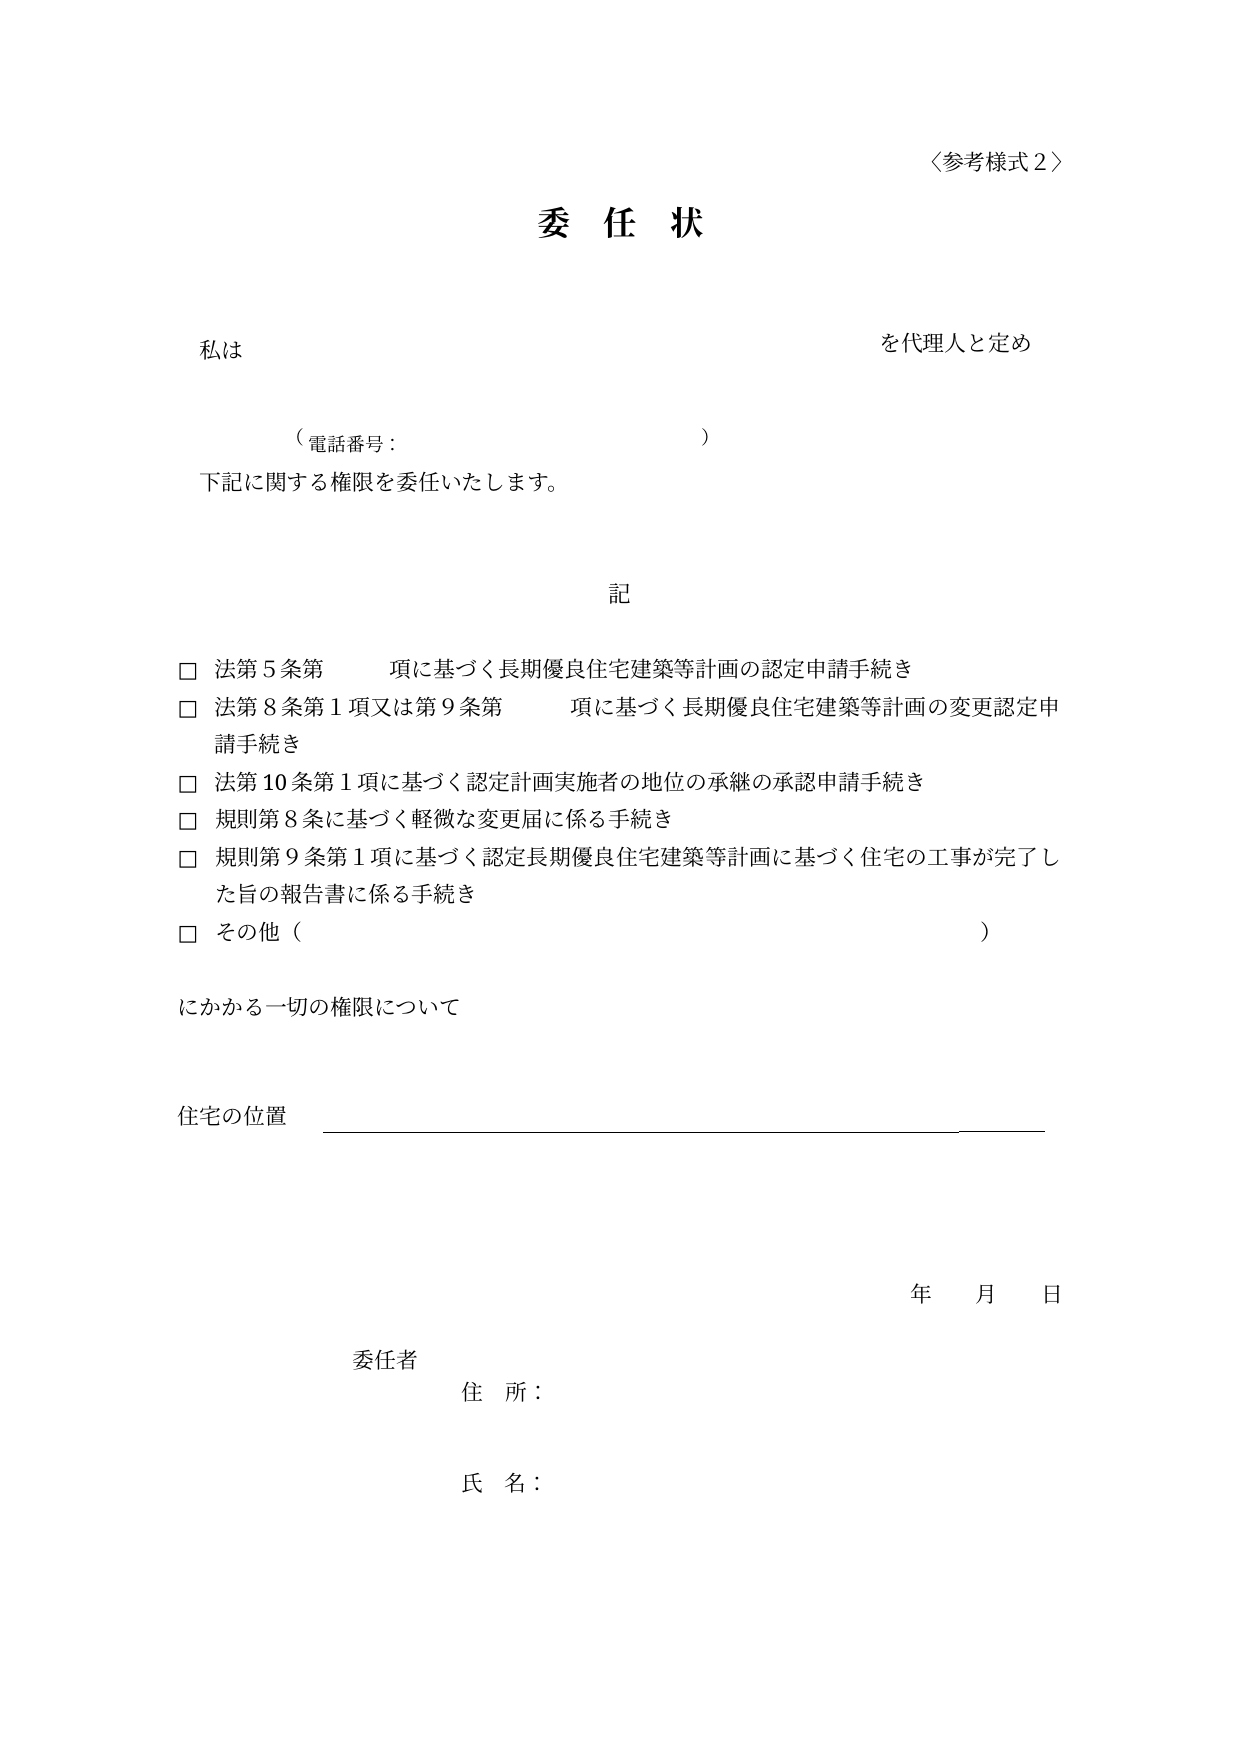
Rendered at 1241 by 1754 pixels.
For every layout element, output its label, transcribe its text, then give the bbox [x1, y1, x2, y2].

list 規則第８条に基づく軽微な変更届に係る手続き [177, 799, 1063, 837]
subtitle 記 [177, 574, 1063, 612]
text 年 月 日 [177, 1274, 1063, 1312]
text 電話番号： [177, 424, 1063, 462]
text 住 所： [177, 1375, 1063, 1406]
text 私は [177, 333, 1063, 365]
text にかかる一切の権限について [177, 987, 1063, 1024]
list 法第10条第１項に基づく認定計画実施者の地位の承継の承認申請手続き [177, 762, 1063, 799]
text 下記に関する権限を委任いたします。 [177, 462, 1063, 499]
text 氏 名： [177, 1466, 1063, 1497]
text 委任者 [177, 1343, 1063, 1375]
list 法第５条第 項に基づく長期優良住宅建築等計画の認定申請手続き [177, 649, 1063, 687]
list 規則第９条第１項に基づく認定長期優良住宅建築等計画に基づく住宅の工事が完了した旨の報告書に係る手続き [177, 837, 1063, 912]
text 委 任 状 [177, 183, 1063, 258]
list その他（ ） [177, 912, 1063, 949]
list 法第８条第１項又は第９条第 項に基づく長期優良住宅建築等計画の変更認定申請手続き [177, 687, 1063, 762]
text 住宅の位置 [177, 1099, 1063, 1131]
